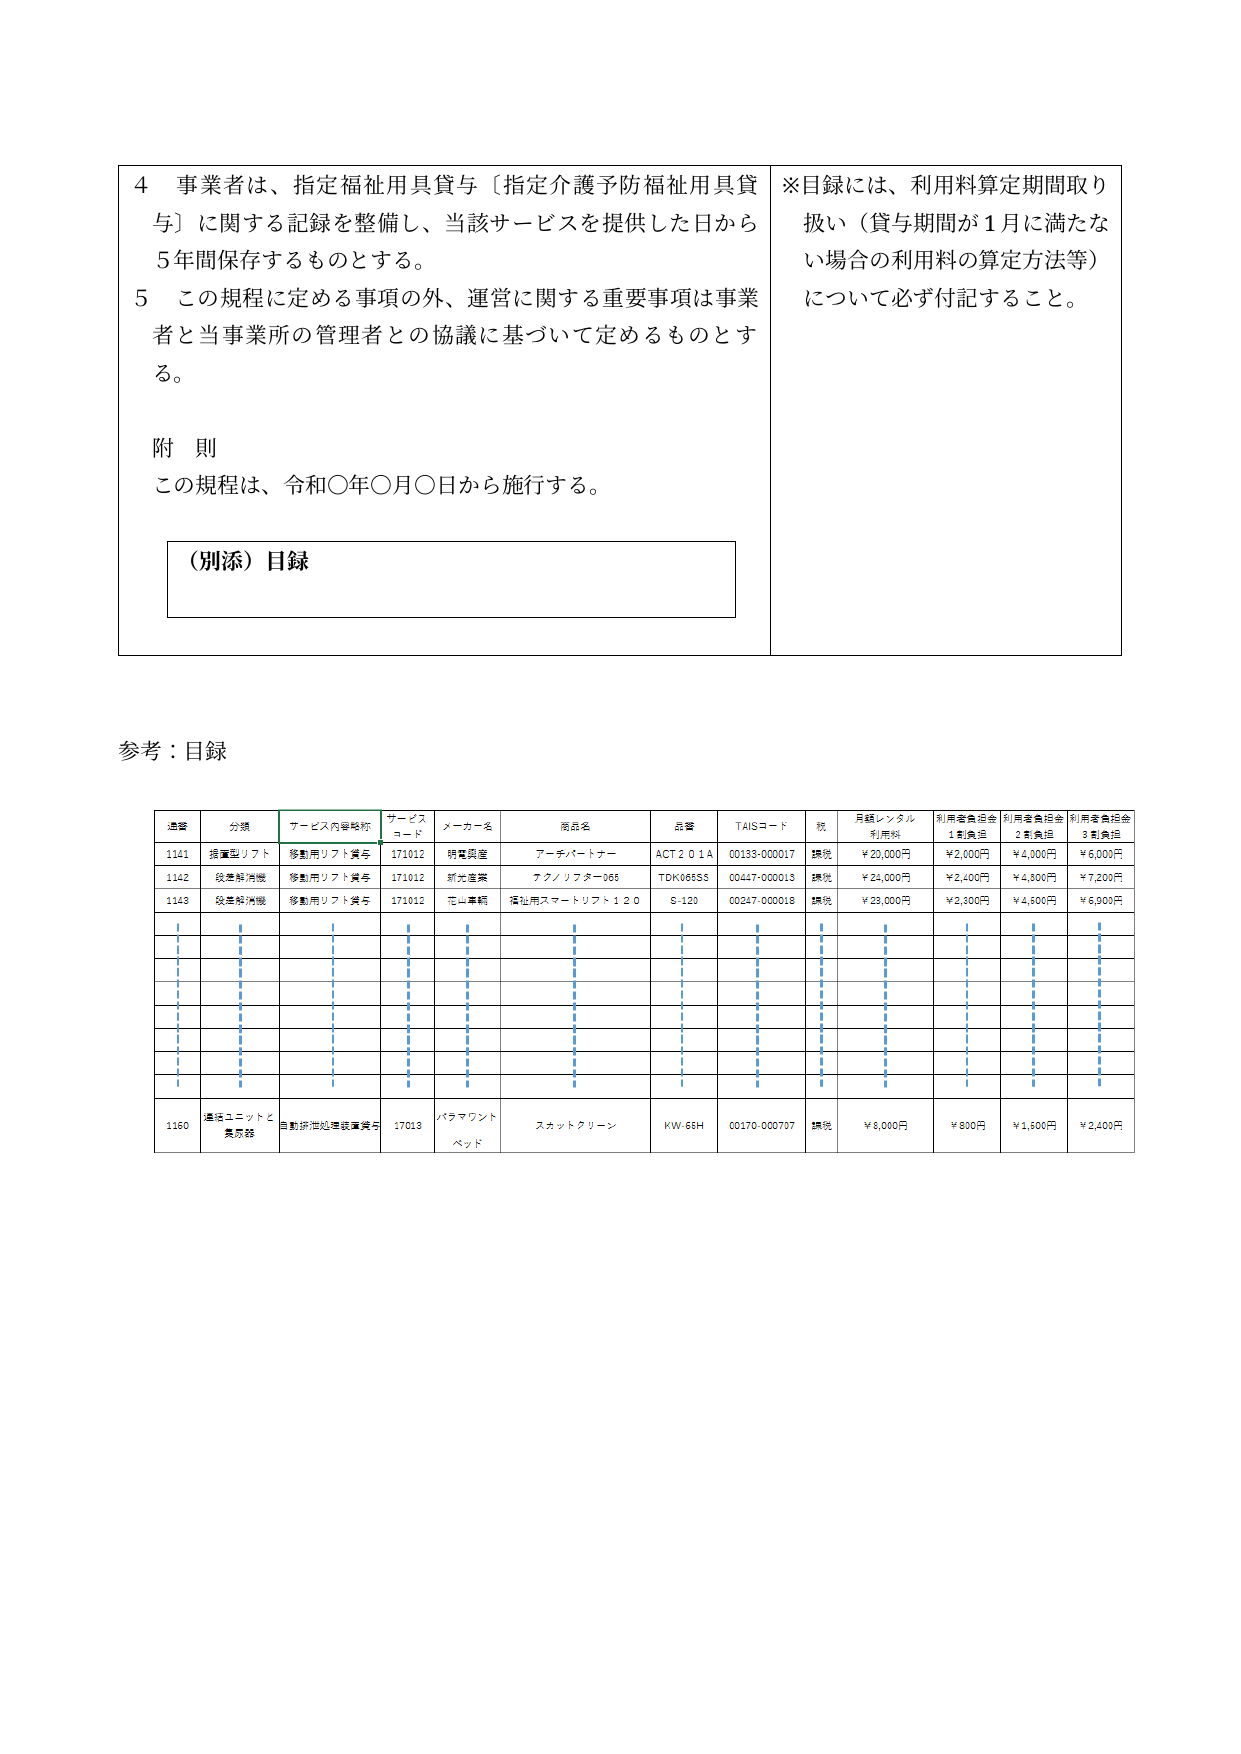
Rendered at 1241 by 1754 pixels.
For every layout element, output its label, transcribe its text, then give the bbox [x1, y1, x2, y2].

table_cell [771, 166, 1121, 655]
text 参考：目録 [118, 731, 1122, 768]
picture [118, 768, 1175, 1179]
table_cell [119, 166, 770, 655]
